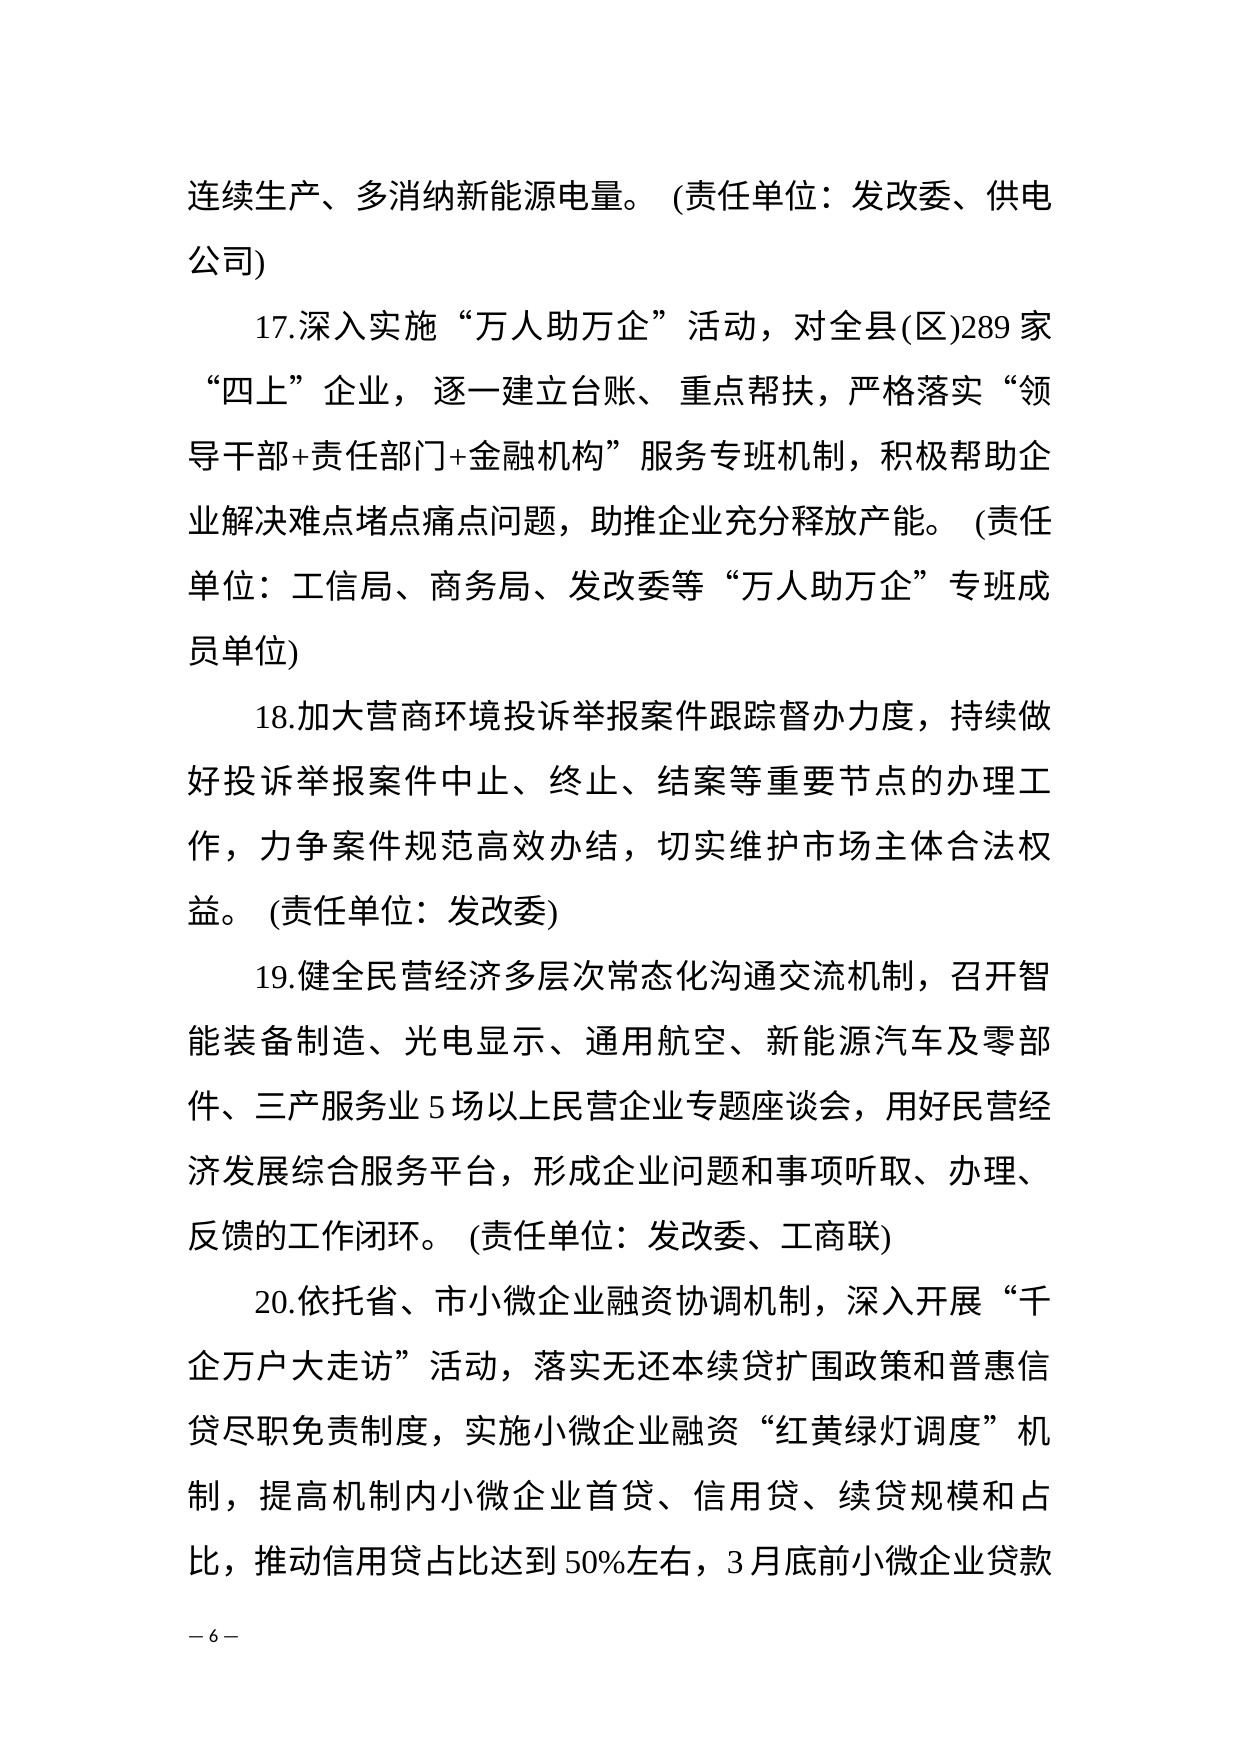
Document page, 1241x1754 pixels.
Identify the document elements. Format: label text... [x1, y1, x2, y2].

text 18.加大营商环境投诉举报案件跟踪督办力度，持续做好投诉举报案件中止、终止、结案等重要节点的办理工作，力争案件规范高效办结，切实维护市场主体合法权益。 (责任单位：发改委) [187, 682, 1053, 942]
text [187, 162, 1053, 292]
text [187, 1267, 1053, 1592]
text 17.深入实施“万人助万企”活动，对全县(区)289家“四上”企业， 逐一建立台账、 重点帮扶，严格落实“领导干部+责任部门+金融机构”服务专班机制，积极帮助企业解决难点堵点痛点问题，助推企业充分释放产能。 (责任单位：工信局、商务局、发改委等“万人助万企”专班成员单位) [187, 292, 1053, 682]
text 19.健全民营经济多层次常态化沟通交流机制，召开智能装备制造、光电显示、通用航空、新能源汽车及零部件、三产服务业5场以上民营企业专题座谈会，用好民营经济发展综合服务平台，形成企业问题和事项听取、办理、反馈的工作闭环。 (责任单位：发改委、工商联) [187, 942, 1053, 1267]
